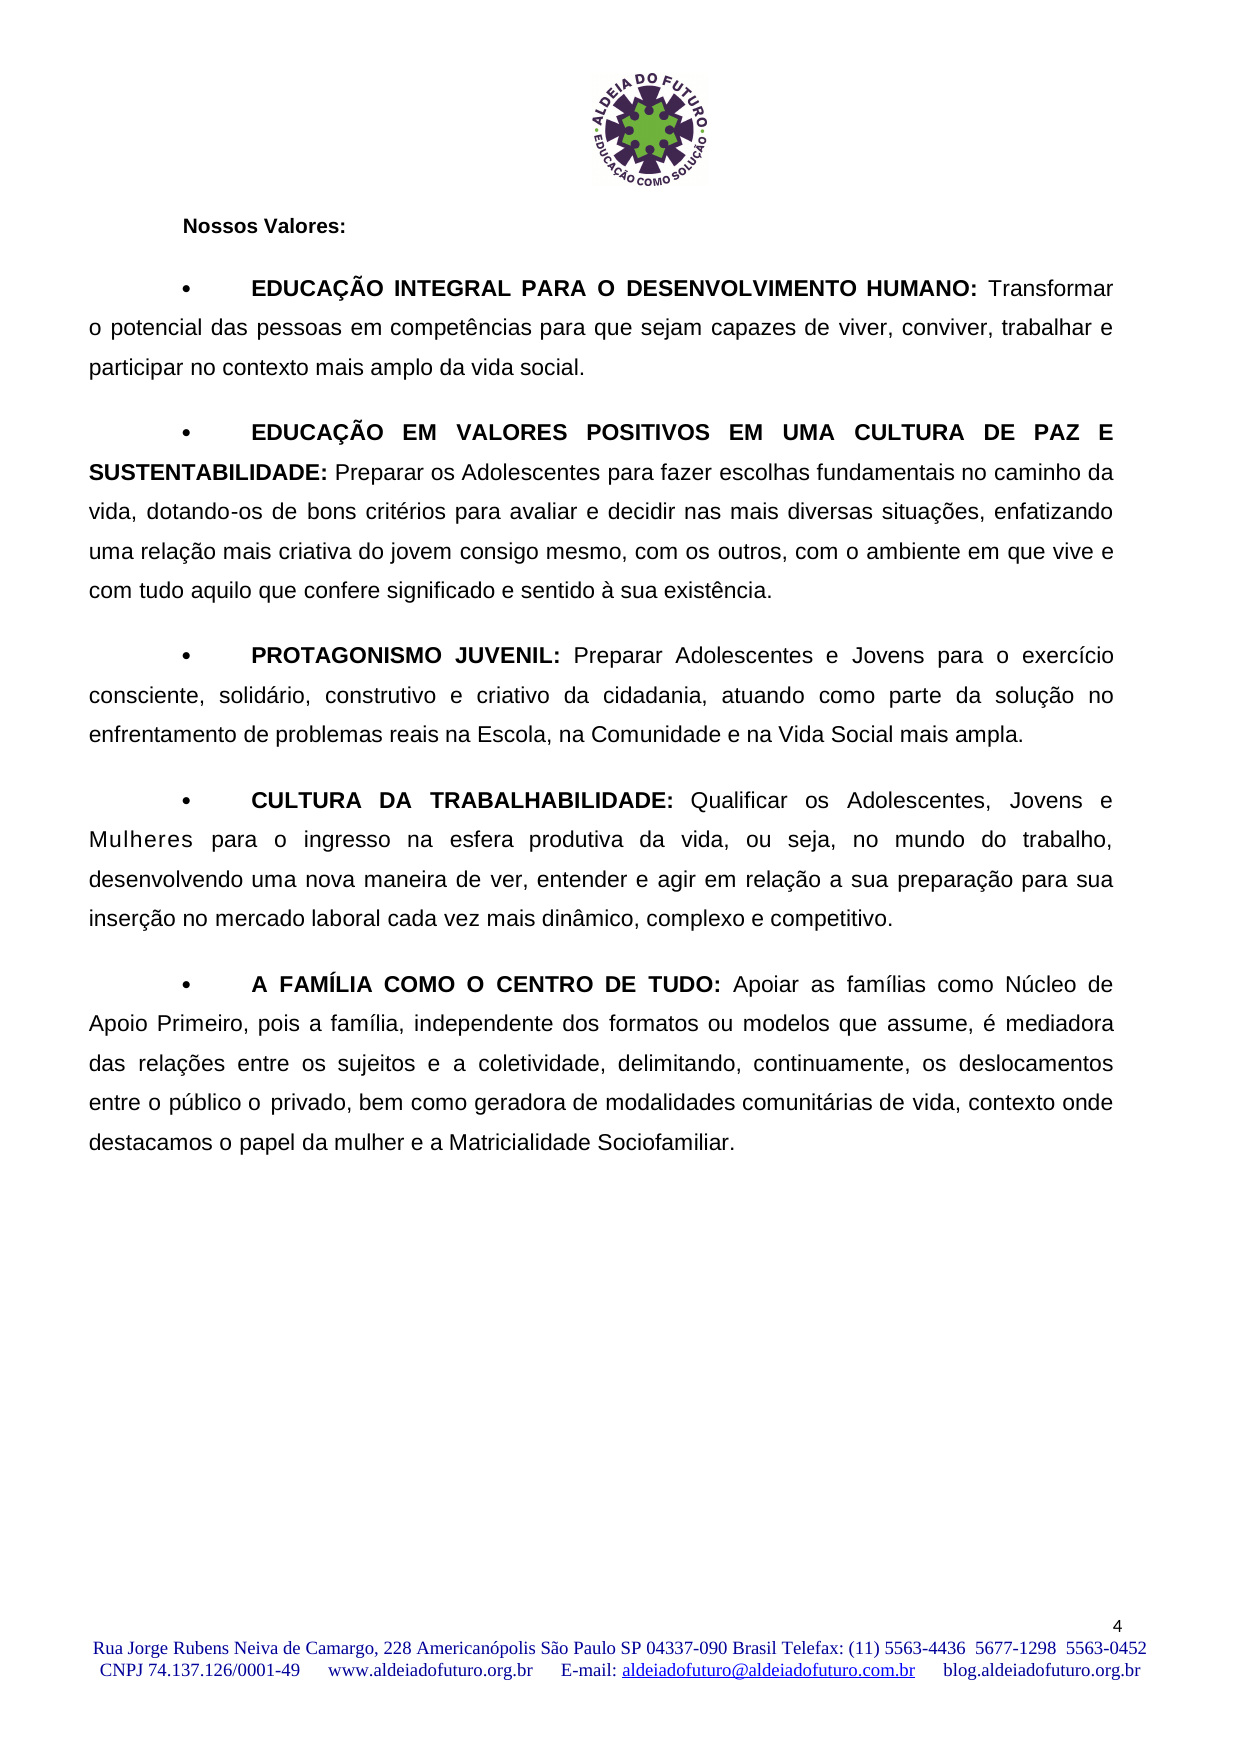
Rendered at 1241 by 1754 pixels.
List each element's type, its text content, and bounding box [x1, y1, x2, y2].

list Educação em Valores Positivos em uma CULTURA DE PAZ E SUSTENTABILIDADE: Preparar os Adolescentes para fazer escolhas fundamentais no caminho da vida, dotando-os de bons critérios para avaliar e decidir nas mais diversas situações, enfatizando uma relação mais criativa do jovem consigo mesmo, com os outros, com o ambiente em que vive e com tudo aquilo que confere significado e sentido à sua existência. [88, 419, 1114, 603]
list A Família como o Centro de Tudo: Apoiar as famílias como Núcleo de Apoio Primeiro, pois a família, independente dos formatos ou modelos que assume, é mediadora das relações entre os sujeitos e a coletividade, delimitando, continuamente, os deslocamentos entre o público o privado, bem como geradora de modalidades comunitárias de vida, contexto onde destacamos o papel da mulher e a Matricialidade Sociofamiliar. [88, 971, 1114, 1155]
list Protagonismo Juvenil: Preparar Adolescentes e Jovens para o exercício consciente, solidário, construtivo e criativo da cidadania, atuando como parte da solução no enfrentamento de problemas reais na Escola, na Comunidade e na Vida Social mais ampla. [88, 642, 1114, 748]
text Nossos Valores: [88, 214, 1122, 238]
picture [590, 73, 709, 186]
list Cultura da Trabalhabilidade: Qualificar os Adolescentes, Jovens e Mulheres para o ingresso na esfera produtiva da vida, ou seja, no mundo do trabalho, desenvolvendo uma nova maneira de ver, entender e agir em relação a sua preparação para sua inserção no mercado laboral cada vez mais dinâmico, complexo e competitivo. [88, 787, 1113, 932]
list Educação Integral para o Desenvolvimento Humano: Transformar o potencial das pessoas em competências para que sejam capazes de viver, conviver, trabalhar e participar no contexto mais amplo da vida social. [88, 275, 1113, 380]
